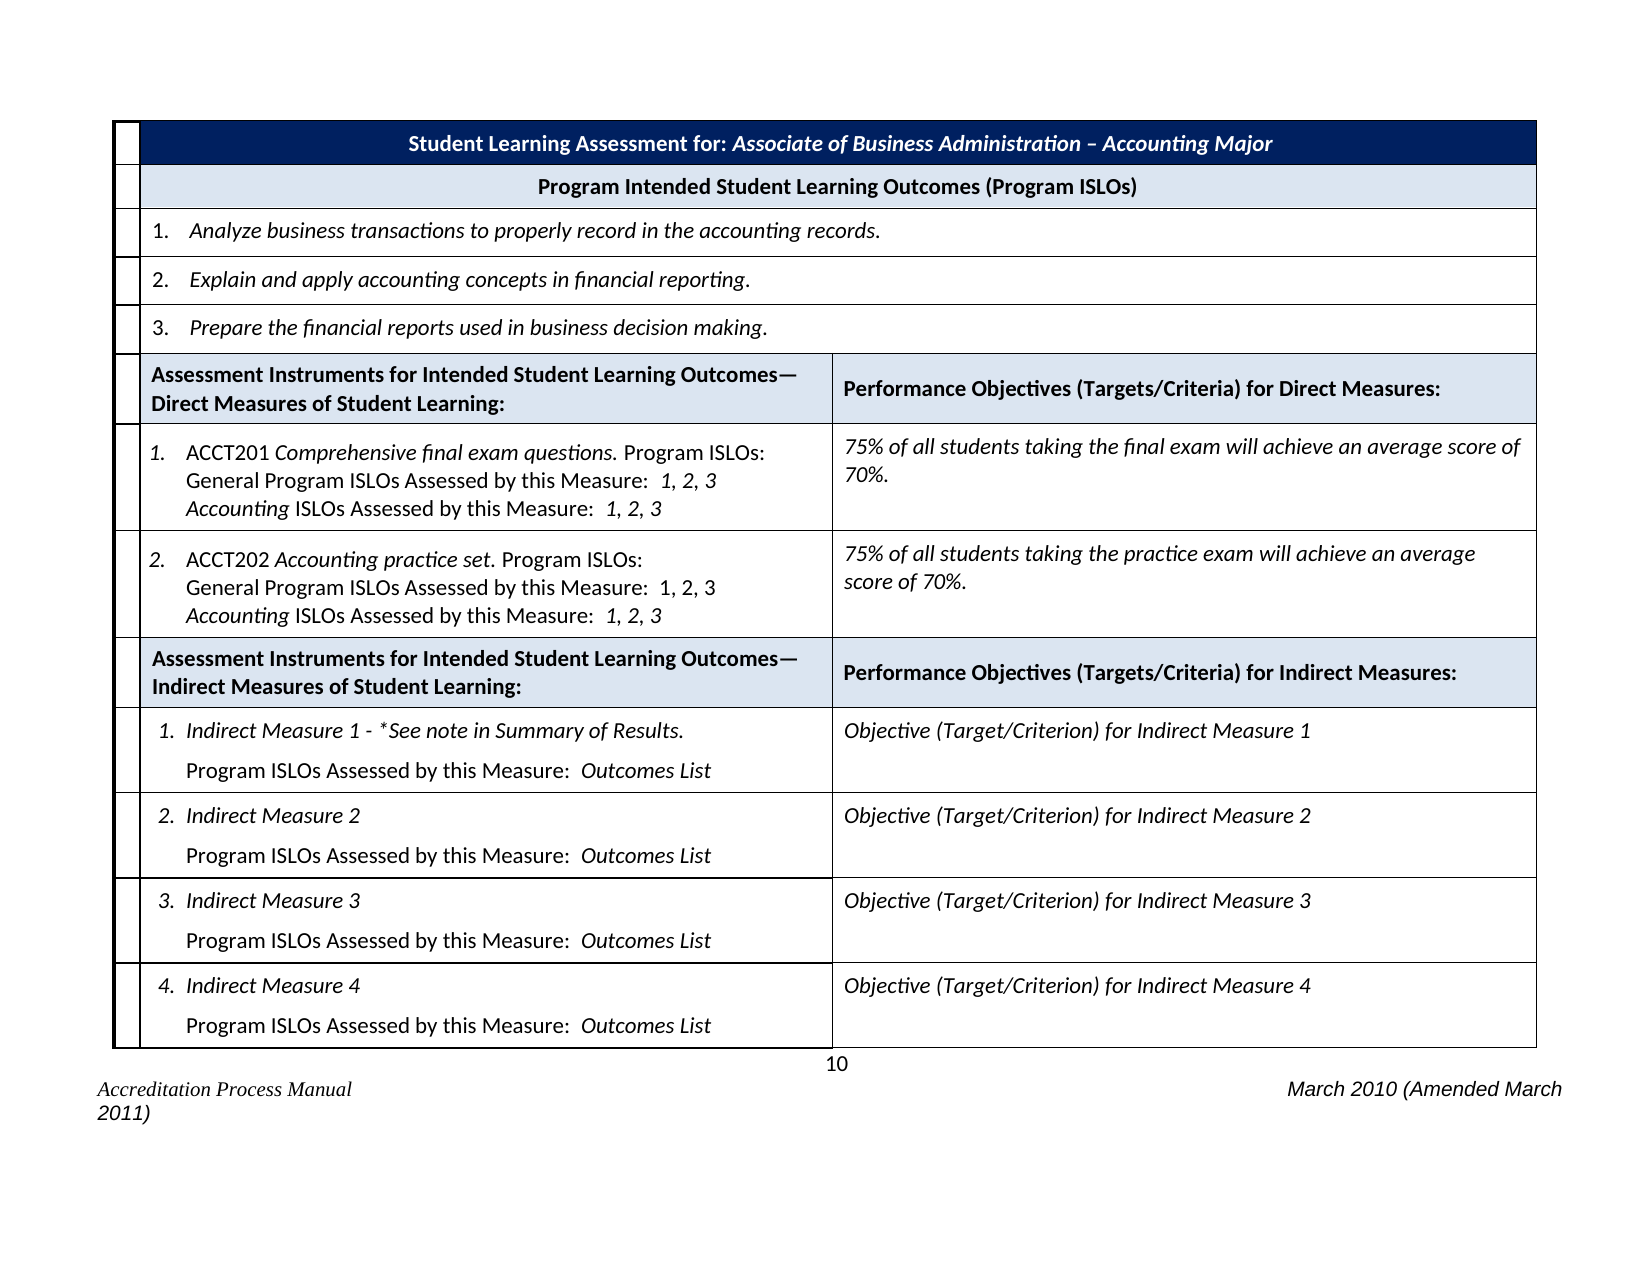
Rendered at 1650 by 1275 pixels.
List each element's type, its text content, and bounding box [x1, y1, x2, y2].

table_header [116, 123, 139, 164]
table_cell Analyze business transactions to properly record in the accounting records. [141, 209, 1536, 256]
table_cell Objective (Target/Criterion) for Indirect Measure 2 [833, 793, 1536, 877]
table_cell 75% of all students taking the practice exam will achieve an average score of 70%. [833, 531, 1536, 637]
table_cell [116, 531, 139, 637]
table_cell [116, 355, 139, 423]
table_cell Program Intended Student Learning Outcomes (Program ISLOs) [141, 165, 1536, 207]
table_cell Explain and apply accounting concepts in financial reporting. [141, 257, 1536, 304]
table_cell [116, 964, 139, 1047]
table_cell [116, 165, 139, 207]
table_cell [116, 306, 139, 353]
table_cell Indirect Measure 2 Program ISLOs Assessed by this Measure: Outcomes List [141, 793, 832, 877]
table_cell Performance Objectives (Targets/Criteria) for Indirect Measures: [833, 638, 1536, 707]
table_cell Indirect Measure 1 - *See note in Summary of Results. Program ISLOs Assessed by this Measure: Outcomes List [141, 708, 832, 792]
table_cell ACCT201 Comprehensive final exam questions. Program ISLOs: General Program ISLOs Assessed by this Measure: 1, 2, 3 Accounting ISLOs Assessed by this Measure: 1, 2, 3 [141, 424, 832, 530]
table_cell Indirect Measure 3 Program ISLOs Assessed by this Measure: Outcomes List [141, 879, 832, 962]
table_cell Objective (Target/Criterion) for Indirect Measure 3 [833, 878, 1536, 962]
table_cell [116, 793, 139, 877]
table_cell Prepare the financial reports used in business decision making. [141, 305, 1536, 353]
table_cell Objective (Target/Criterion) for Indirect Measure 1 [833, 708, 1536, 792]
table_cell [116, 638, 139, 707]
table_header Student Learning Assessment for: Associate of Business Administration – Accounting Major [141, 121, 1536, 164]
table_cell [116, 708, 139, 792]
table_cell Performance Objectives (Targets/Criteria) for Direct Measures: [833, 354, 1536, 423]
table_cell ACCT202 Accounting practice set. Program ISLOs: General Program ISLOs Assessed by this Measure: 1, 2, 3 Accounting ISLOs Assessed by this Measure: 1, 2, 3 [141, 531, 832, 637]
table_cell Objective (Target/Criterion) for Indirect Measure 4 [833, 963, 1536, 1047]
table_cell [116, 258, 139, 304]
table_cell Indirect Measure 4 Program ISLOs Assessed by this Measure: Outcomes List [141, 964, 832, 1047]
table_cell [116, 425, 139, 530]
table_cell [116, 879, 139, 962]
table_cell [116, 209, 139, 256]
table_cell Assessment Instruments for Intended Student Learning Outcomes— Indirect Measures of Student Learning: [141, 638, 832, 707]
table_cell 75% of all students taking the final exam will achieve an average score of 70%. [833, 424, 1536, 530]
table_cell Assessment Instruments for Intended Student Learning Outcomes— Direct Measures of Student Learning: [141, 354, 832, 423]
